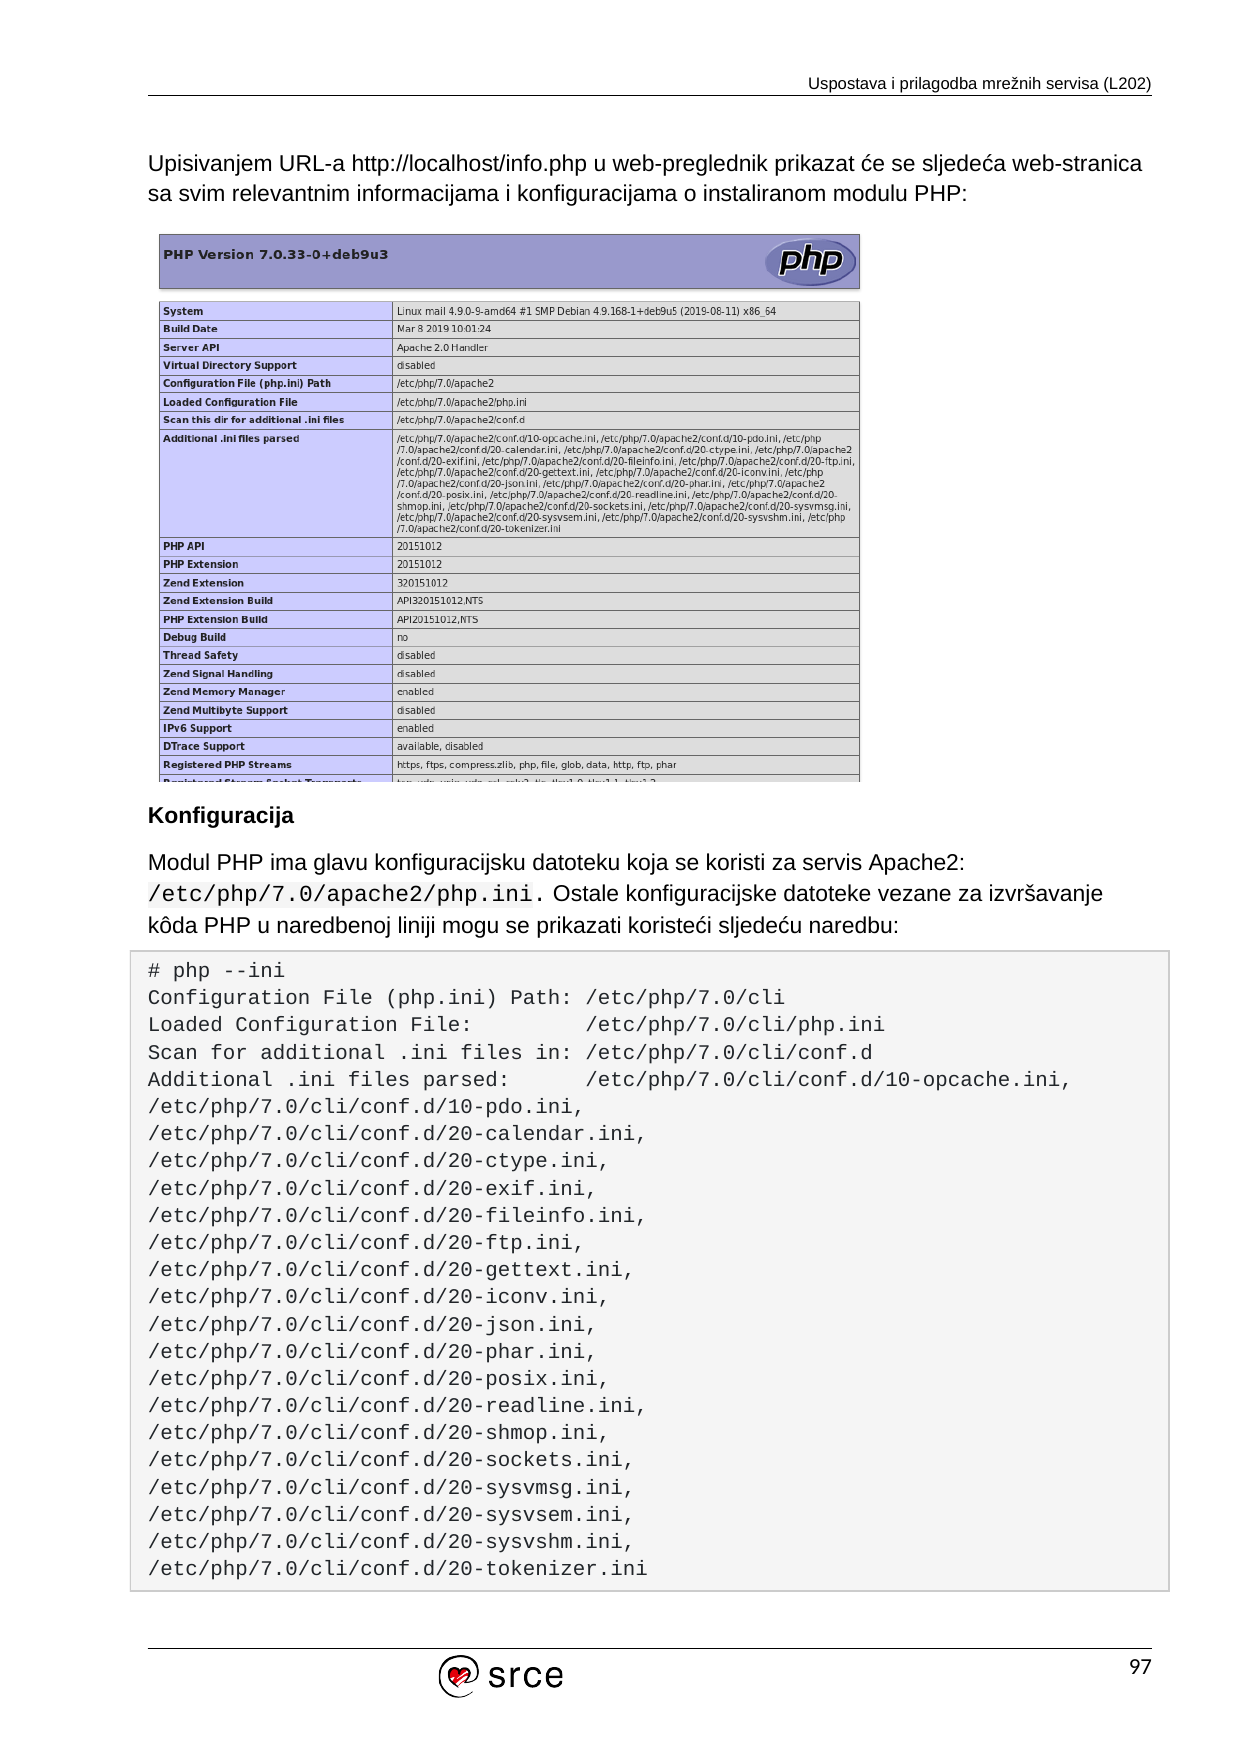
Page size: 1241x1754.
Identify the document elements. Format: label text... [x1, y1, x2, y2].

picture [147, 226, 872, 782]
text /etc/php/7.0/cli/conf.d/20-gettext.ini, [131, 1249, 1168, 1276]
text /etc/php/7.0/cli/conf.d/20-calendar.ini, [131, 1113, 1168, 1141]
text Konfiguracija [148, 802, 1152, 829]
text /etc/php/7.0/cli/conf.d/10-pdo.ini, [131, 1086, 1168, 1113]
text /etc/php/7.0/cli/conf.d/20-tokenizer.ini [131, 1548, 1168, 1590]
text Loaded Configuration File: /etc/php/7.0/cli/php.ini [131, 1004, 1168, 1032]
text /etc/php/7.0/cli/conf.d/20-fileinfo.ini, [131, 1195, 1168, 1222]
text Configuration File (php.ini) Path: /etc/php/7.0/cli [131, 977, 1168, 1004]
text /etc/php/7.0/cli/conf.d/20-exif.ini, [131, 1168, 1168, 1195]
text /etc/php/7.0/cli/conf.d/20-ctype.ini, [131, 1141, 1168, 1168]
text /etc/php/7.0/cli/conf.d/20-sockets.ini, [131, 1439, 1168, 1467]
text Scan for additional .ini files in: /etc/php/7.0/cli/conf.d [131, 1032, 1168, 1059]
text /etc/php/7.0/cli/conf.d/20-ftp.ini, [131, 1222, 1168, 1249]
text /etc/php/7.0/cli/conf.d/20-json.ini, [131, 1304, 1168, 1331]
text Additional .ini files parsed: /etc/php/7.0/cli/conf.d/10-opcache.ini, [131, 1059, 1168, 1086]
text /etc/php/7.0/cli/conf.d/20-phar.ini, [131, 1331, 1168, 1358]
text /etc/php/7.0/cli/conf.d/20-sysvmsg.ini, [131, 1467, 1168, 1494]
text # php --ini [131, 952, 1168, 977]
text /etc/php/7.0/cli/conf.d/20-readline.ini, [131, 1385, 1168, 1412]
text /etc/php/7.0/cli/conf.d/20-shmop.ini, [131, 1412, 1168, 1439]
picture [438, 1655, 563, 1698]
text /etc/php/7.0/cli/conf.d/20-posix.ini, [131, 1358, 1168, 1385]
text /etc/php/7.0/cli/conf.d/20-sysvsem.ini, [131, 1494, 1168, 1521]
text Upisivanjem URL-a http://localhost/info.php u web-preglednik prikazat će se sljedeća web-stranica sa svim relevantnim informacijama i konfiguracijama o instaliranom modulu PHP: [148, 150, 1152, 206]
text Modul PHP ima glavu konfiguracijsku datoteku koja se koristi za servis Apache2: /etc/php/7.0/apache2/php.ini. Ostale konfiguracijske datoteke vezane za izvršavanje kôda PHP u naredbenoj liniji mogu se prikazati koristeći sljedeću naredbu: [148, 849, 1152, 938]
text /etc/php/7.0/cli/conf.d/20-iconv.ini, [131, 1276, 1168, 1304]
text /etc/php/7.0/cli/conf.d/20-sysvshm.ini, [131, 1521, 1168, 1548]
